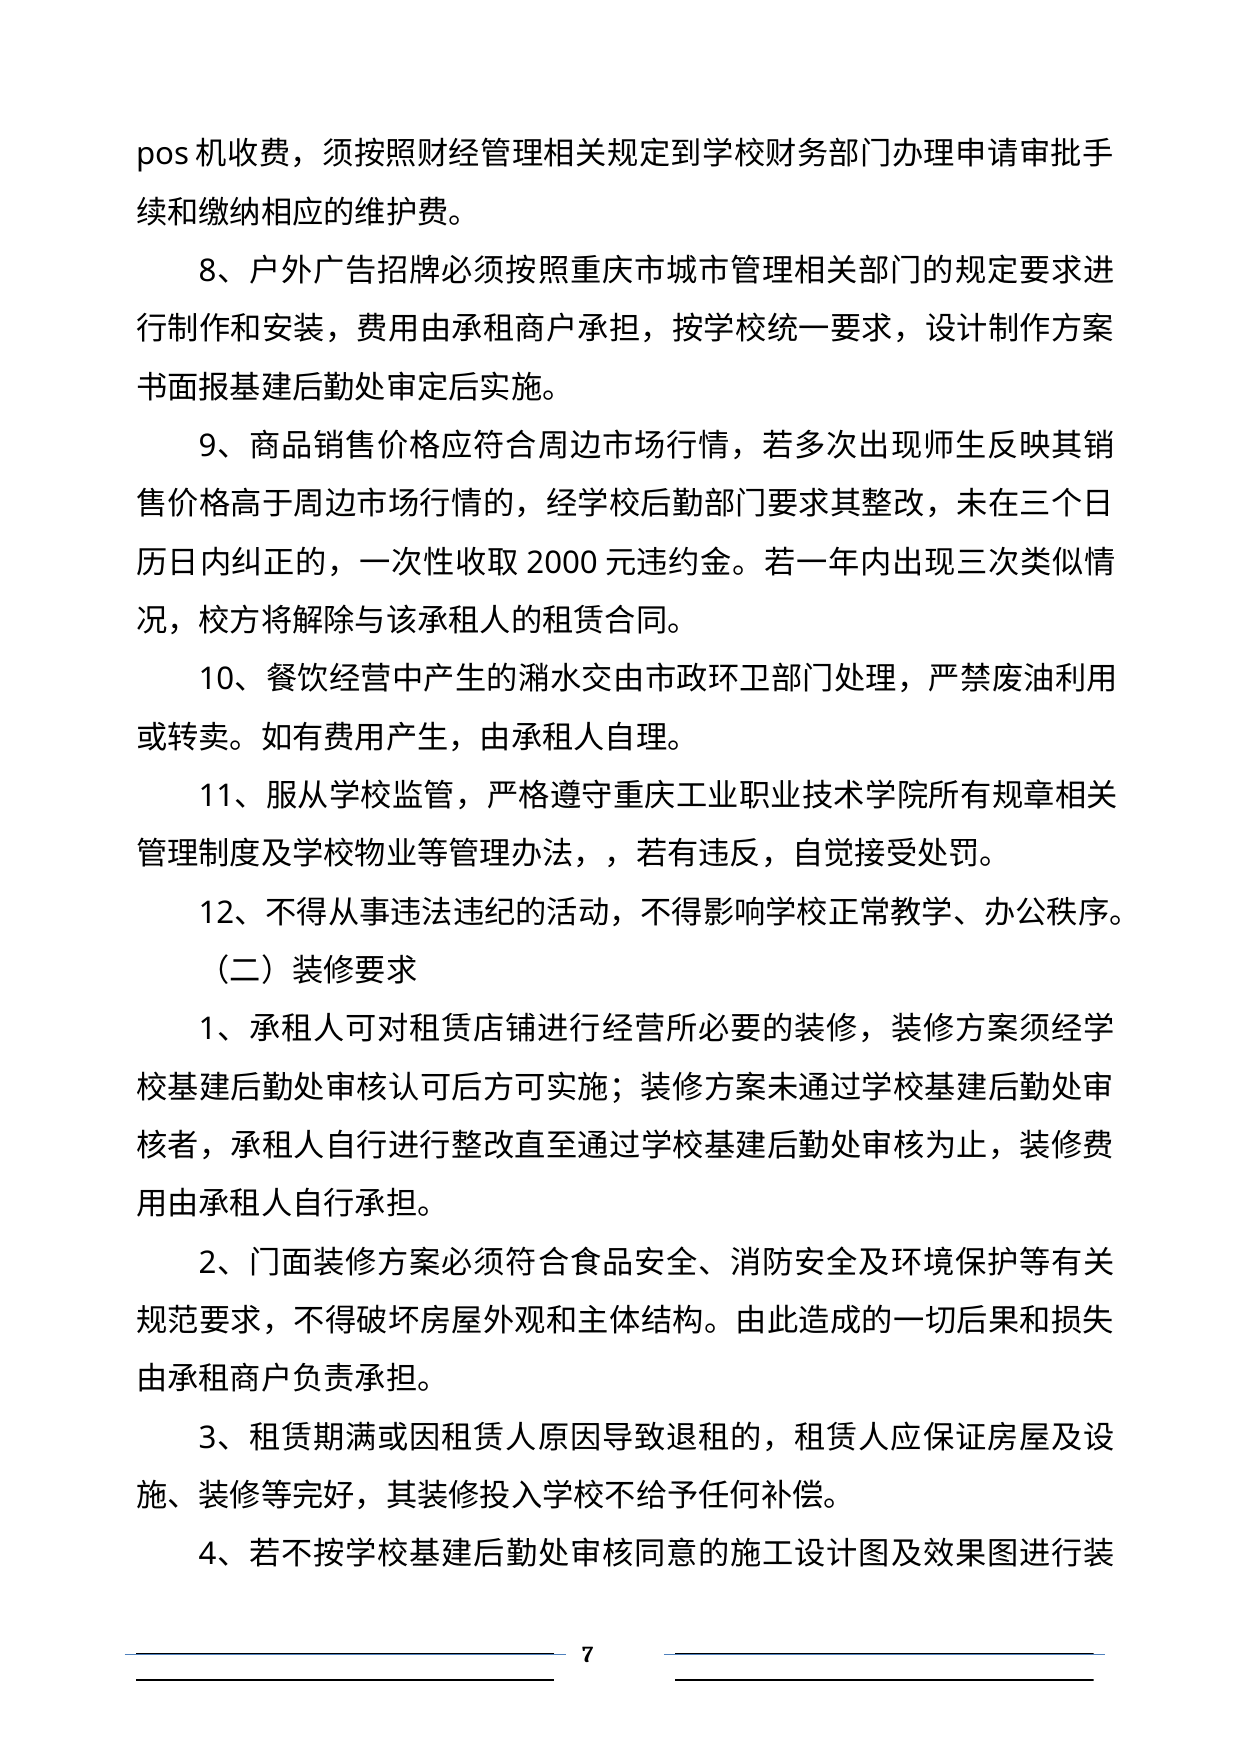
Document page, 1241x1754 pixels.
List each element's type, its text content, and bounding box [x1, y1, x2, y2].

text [136, 118, 1116, 235]
text 11、服从学校监管，严格遵守重庆工业职业技术学院所有规章相关管理制度及学校物业等管理办法，，若有违反，自觉接受处罚。 [136, 760, 1119, 876]
text （二）装修要求 [136, 935, 1116, 993]
text 2、门面装修方案必须符合食品安全、消防安全及环境保护等有关规范要求，不得破坏房屋外观和主体结构。由此造成的一切后果和损失由承租商户负责承担。 [136, 1226, 1116, 1401]
text 1、承租人可对租赁店铺进行经营所必要的装修，装修方案须经学校基建后勤处审核认可后方可实施；装修方案未通过学校基建后勤处审核者，承租人自行进行整改直至通过学校基建后勤处审核为止，装修费用由承租人自行承担。 [136, 993, 1116, 1226]
text 3、租赁期满或因租赁人原因导致退租的，租赁人应保证房屋及设施、装修等完好，其装修投入学校不给予任何补偿。 [136, 1401, 1116, 1518]
text 8、户外广告招牌必须按照重庆市城市管理相关部门的规定要求进行制作和安装，费用由承租商户承担，按学校统一要求，设计制作方案书面报基建后勤处审定后实施。 [136, 235, 1116, 410]
text 12、不得从事违法违纪的活动，不得影响学校正常教学、办公秩序。 [136, 876, 1119, 935]
text 9、商品销售价格应符合周边市场行情，若多次出现师生反映其销售价格高于周边市场行情的，经学校后勤部门要求其整改，未在三个日历日内纠正的，一次性收取2000元违约金。若一年内出现三次类似情况，校方将解除与该承租人的租赁合同。 [136, 410, 1116, 643]
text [136, 1518, 1116, 1576]
text 10、餐饮经营中产生的潲水交由市政环卫部门处理，严禁废油利用或转卖。如有费用产生，由承租人自理。 [136, 643, 1119, 760]
